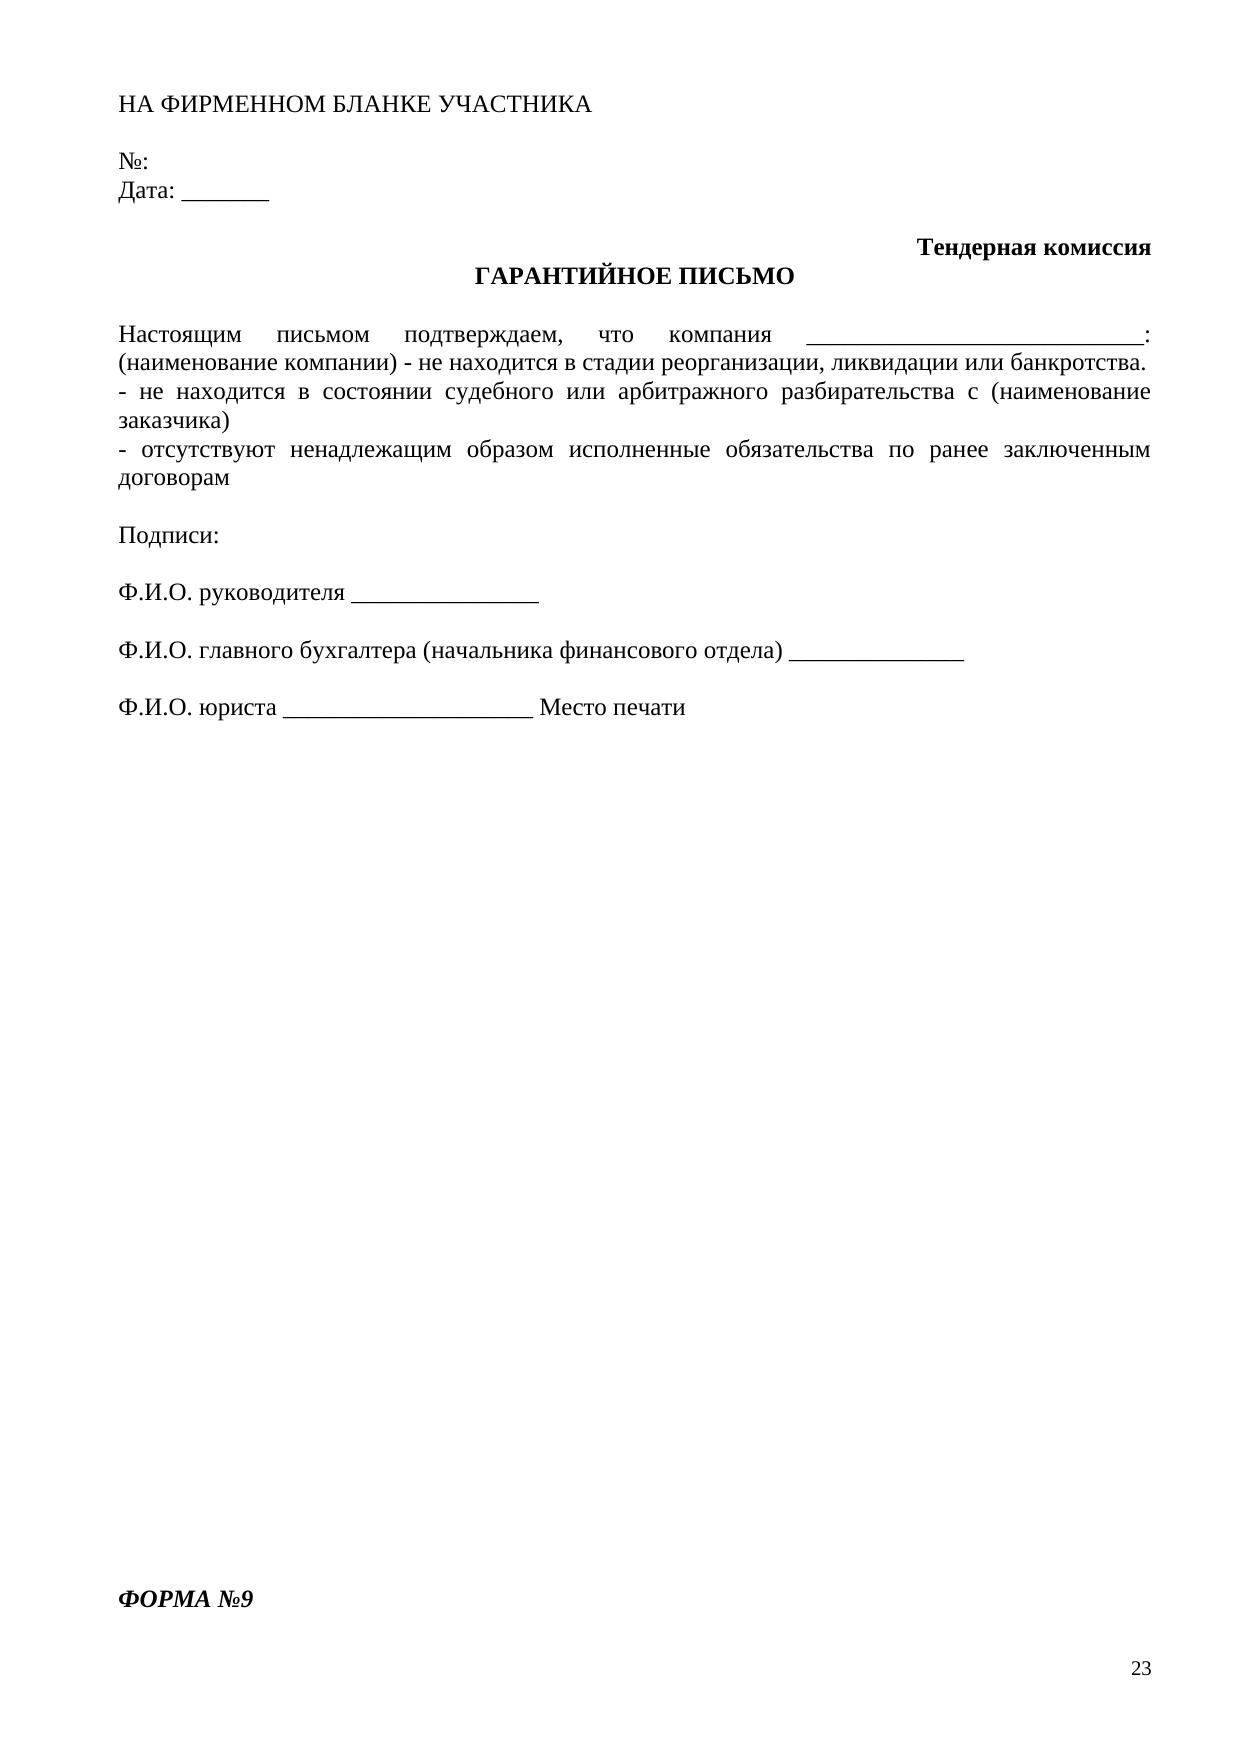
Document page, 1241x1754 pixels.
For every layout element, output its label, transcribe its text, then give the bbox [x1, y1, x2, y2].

text НА ФИРМЕННОМ БЛАНКЕ УЧАСТНИКА [118, 89, 1152, 117]
text Ф.И.О. главного бухгалтера (начальника финансового отдела) ______________ [118, 635, 1152, 664]
text Подписи: [118, 520, 1152, 549]
text Ф.И.О. руководителя _______________ [118, 577, 1152, 606]
text №: [118, 146, 1152, 175]
text ГАРАНТИЙНОЕ ПИСЬМО [118, 261, 1152, 290]
text Тендерная комиссия [118, 232, 1152, 261]
text Ф.И.О. юриста ____________________ Место печати [118, 692, 1152, 721]
text - отсутствуют ненадлежащим образом исполненные обязательства по ранее заключенным договорам [118, 434, 1152, 491]
text - не находится в состоянии судебного или арбитражного разбирательства с (наименование заказчика) [118, 376, 1152, 434]
text Настоящим письмом подтверждаем, что компания ___________________________: (наименование компании) - не находится в стадии реорганизации, ликвидации или банкротства. [118, 319, 1152, 376]
text ФОРМА №9 [118, 1584, 1152, 1612]
text Дата: _______ [118, 175, 1152, 204]
